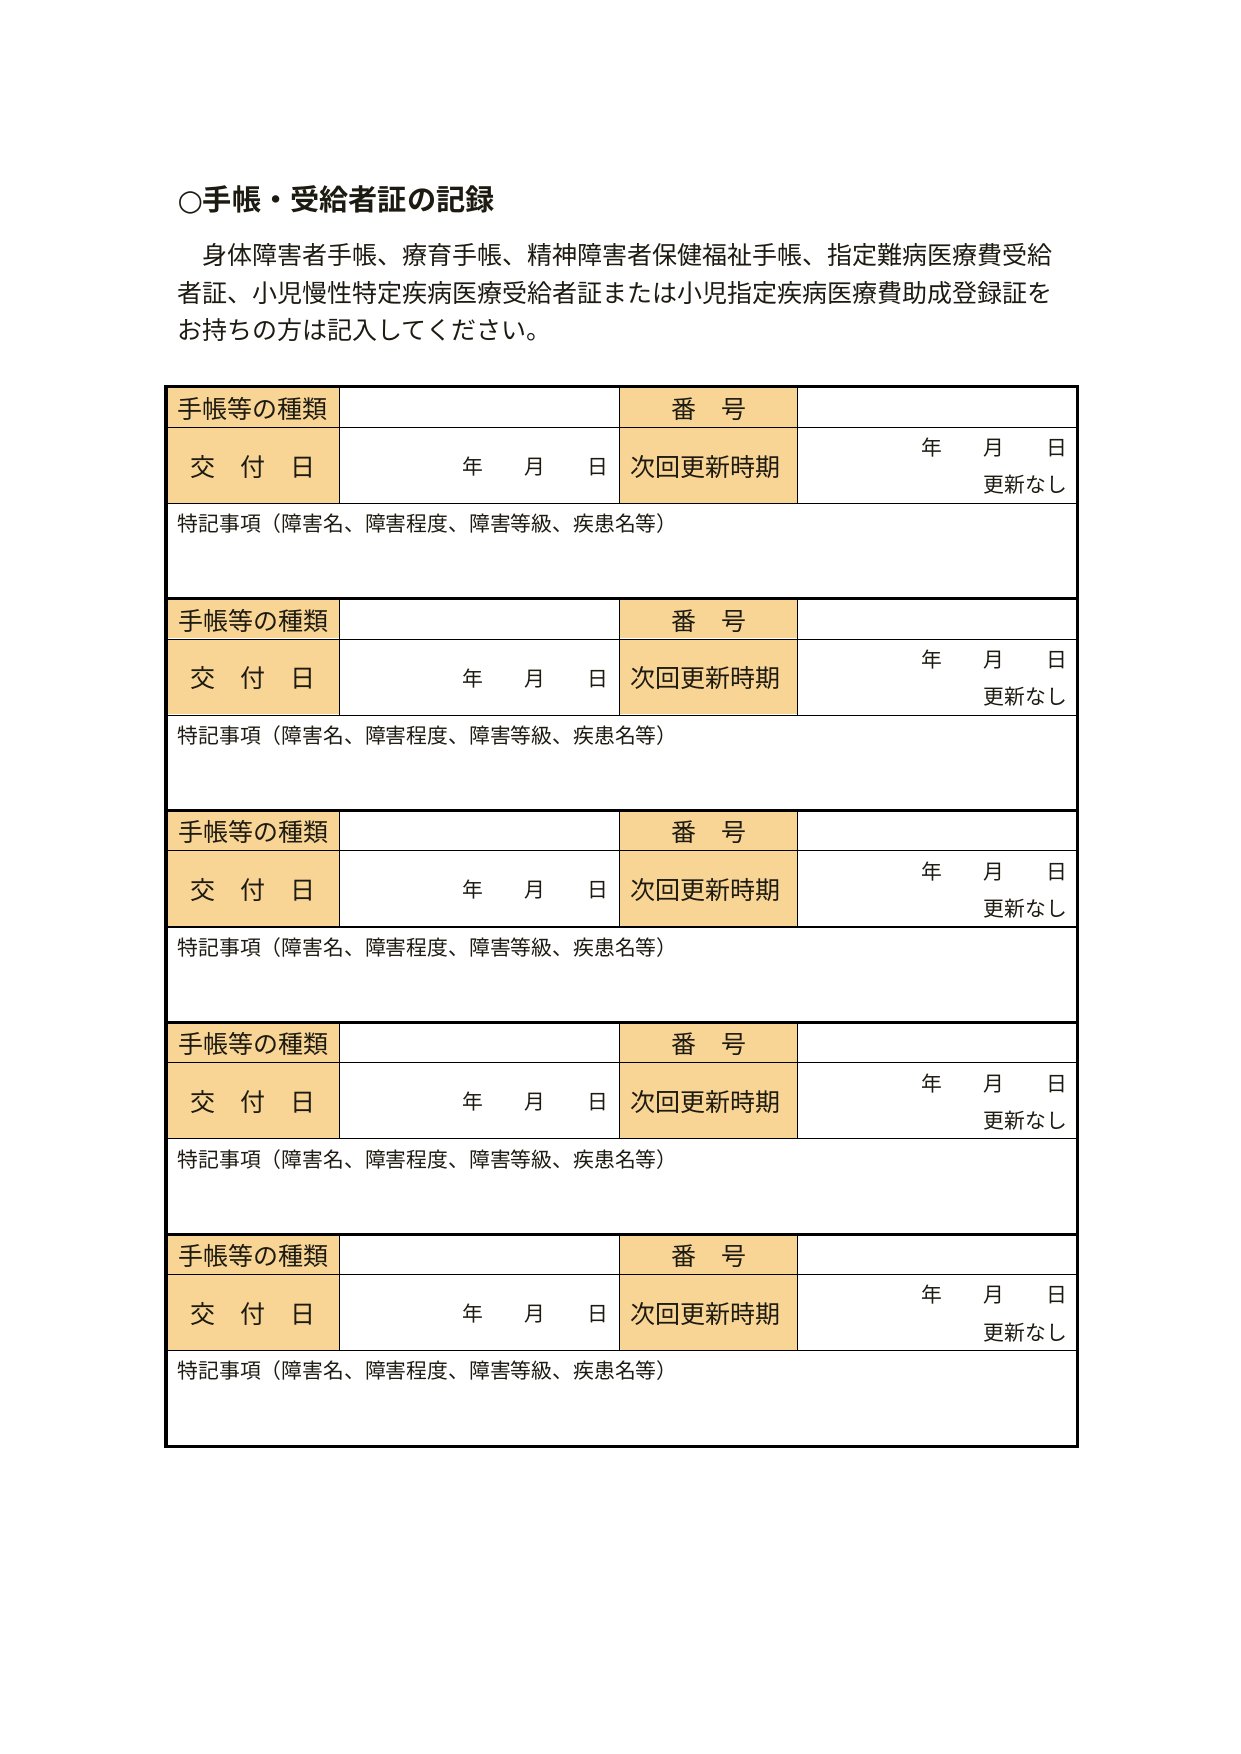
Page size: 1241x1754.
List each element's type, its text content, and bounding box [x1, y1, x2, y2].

table_cell 特記事項（障害名、障害程度、障害等級、疾患名等） [168, 716, 1076, 809]
table_cell 番 号 [620, 812, 797, 850]
table_cell [340, 812, 619, 850]
table_cell [340, 1024, 619, 1062]
table_cell 次回更新時期 [620, 1275, 797, 1350]
table_cell 年 月 日 更新なし [798, 428, 1076, 503]
table_cell 特記事項（障害名、障害程度、障害等級、疾患名等） [168, 504, 1076, 597]
table_header [340, 388, 619, 427]
table_cell 年 月 日 更新なし [798, 851, 1076, 926]
table_cell [340, 1236, 619, 1274]
table_cell [798, 600, 1076, 638]
table_cell 年 月 日 [340, 851, 619, 926]
table_cell 特記事項（障害名、障害程度、障害等級、疾患名等） [168, 1139, 1076, 1233]
table_cell 番 号 [620, 1024, 797, 1062]
table_cell [798, 812, 1076, 850]
table_cell [340, 600, 619, 638]
table_header 手帳等の種類 [168, 388, 339, 427]
table_cell 年 月 日 [340, 428, 619, 503]
table_header 番 号 [620, 388, 797, 427]
table_header [798, 388, 1076, 427]
table_cell 特記事項（障害名、障害程度、障害等級、疾患名等） [168, 928, 1076, 1021]
table_cell 次回更新時期 [620, 428, 797, 503]
table_cell 手帳等の種類 [168, 812, 339, 850]
table_cell 交 付 日 [168, 428, 339, 503]
table_cell 年 月 日 更新なし [798, 1275, 1076, 1350]
table_cell 交 付 日 [168, 1275, 339, 1350]
table_cell 年 月 日 更新なし [798, 1063, 1076, 1138]
table_cell 手帳等の種類 [168, 600, 339, 638]
table_cell 交 付 日 [168, 851, 339, 926]
table_cell 年 月 日 [340, 1063, 619, 1138]
table_cell 番 号 [620, 600, 797, 638]
table_cell 次回更新時期 [620, 1063, 797, 1138]
table_cell 年 月 日 [340, 640, 619, 714]
table_cell 手帳等の種類 [168, 1024, 339, 1062]
table_cell 年 月 日 更新なし [798, 640, 1076, 714]
table_cell 年 月 日 [340, 1275, 619, 1350]
table_cell [798, 1024, 1076, 1062]
table_cell 次回更新時期 [620, 640, 797, 714]
table_cell 交 付 日 [168, 640, 339, 714]
text ○手帳・受給者証の記録 [177, 160, 1063, 235]
text 身体障害者手帳、療育手帳、精神障害者保健福祉手帳、指定難病医療費受給者証、小児慢性特定疾病医療受給者証または小児指定疾病医療費助成登録証をお持ちの方は記入してください。 [177, 235, 1063, 348]
table_cell 番 号 [620, 1236, 797, 1274]
table_cell 交 付 日 [168, 1063, 339, 1138]
table_cell 手帳等の種類 [168, 1236, 339, 1274]
table_cell 次回更新時期 [620, 851, 797, 926]
table_cell [798, 1236, 1076, 1274]
table_cell 特記事項（障害名、障害程度、障害等級、疾患名等） [168, 1351, 1076, 1444]
